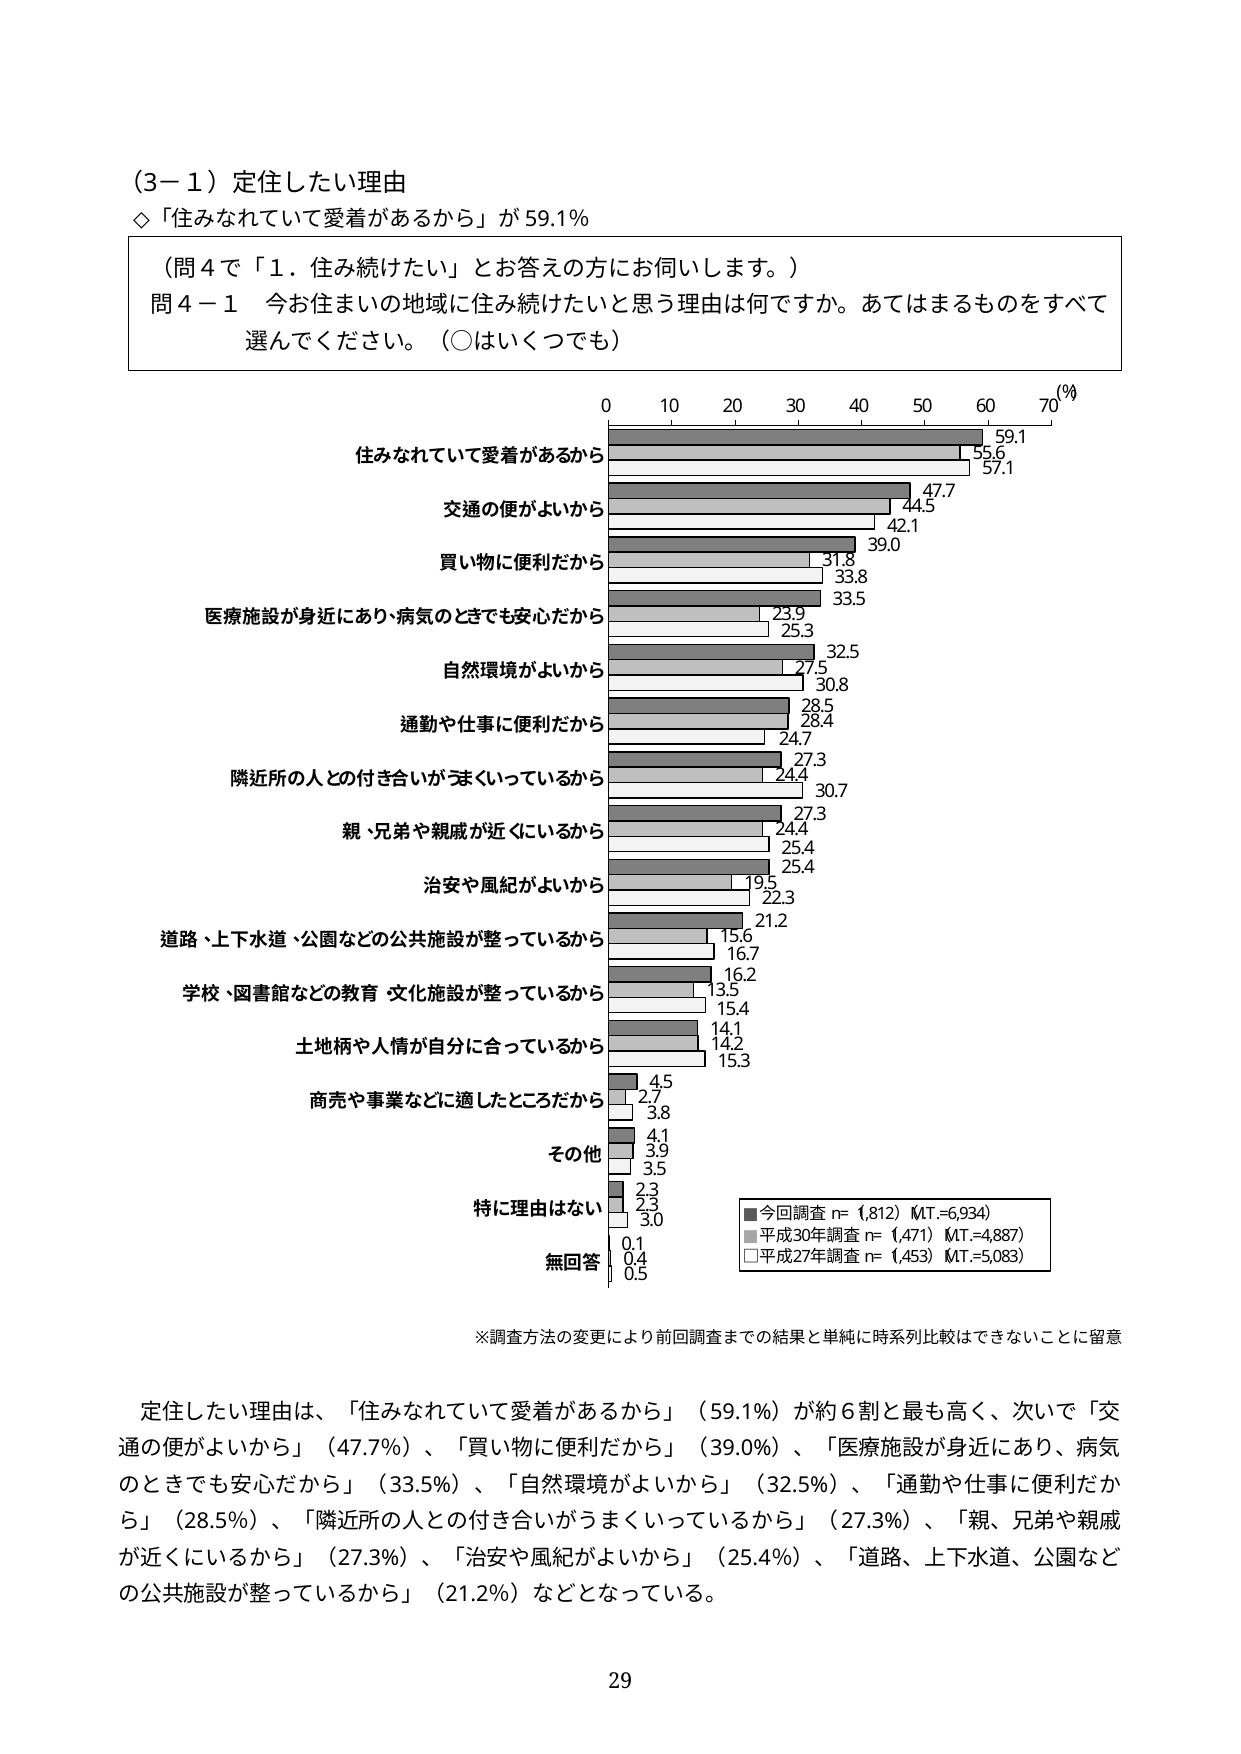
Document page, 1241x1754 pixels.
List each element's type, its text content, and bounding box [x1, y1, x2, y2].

text 定住したい理由は、「住みなれていて愛着があるから」（59.1%）が約６割と最も高く、次いで「交通の便がよいから」（47.7％）、「買い物に便利だから」（39.0%）、「医療施設が身近にあり、病気のときでも安心だから」（33.5%）、「自然環境がよいから」（32.5%）、「通勤や仕事に便利だから」（28.5％）、「隣近所の人との付き合いがうまくいっているから」（27.3%）、「親、兄弟や親戚が近くにいるから」（27.3%）、「治安や風紀がよいから」（25.4％）、「道路、上下水道、公園などの公共施設が整っているから」（21.2％）などとなっている。 [118, 1391, 1122, 1610]
text ◇「住みなれていて愛着があるから」が59.1％ [118, 199, 1122, 236]
table_header （問４で「１．住み続けたい」とお答えの方にお伺いします。） 問４－１ 今お住まいの地域に住み続けたいと思う理由は何ですか。あてはまるものをすべて選んでください。（○はいくつでも） [129, 237, 1121, 369]
text ※調査方法の変更により前回調査までの結果と単純に時系列比較はできないことに留意 [118, 1318, 1122, 1355]
text （４－１）定住したい理由 [118, 163, 1122, 199]
